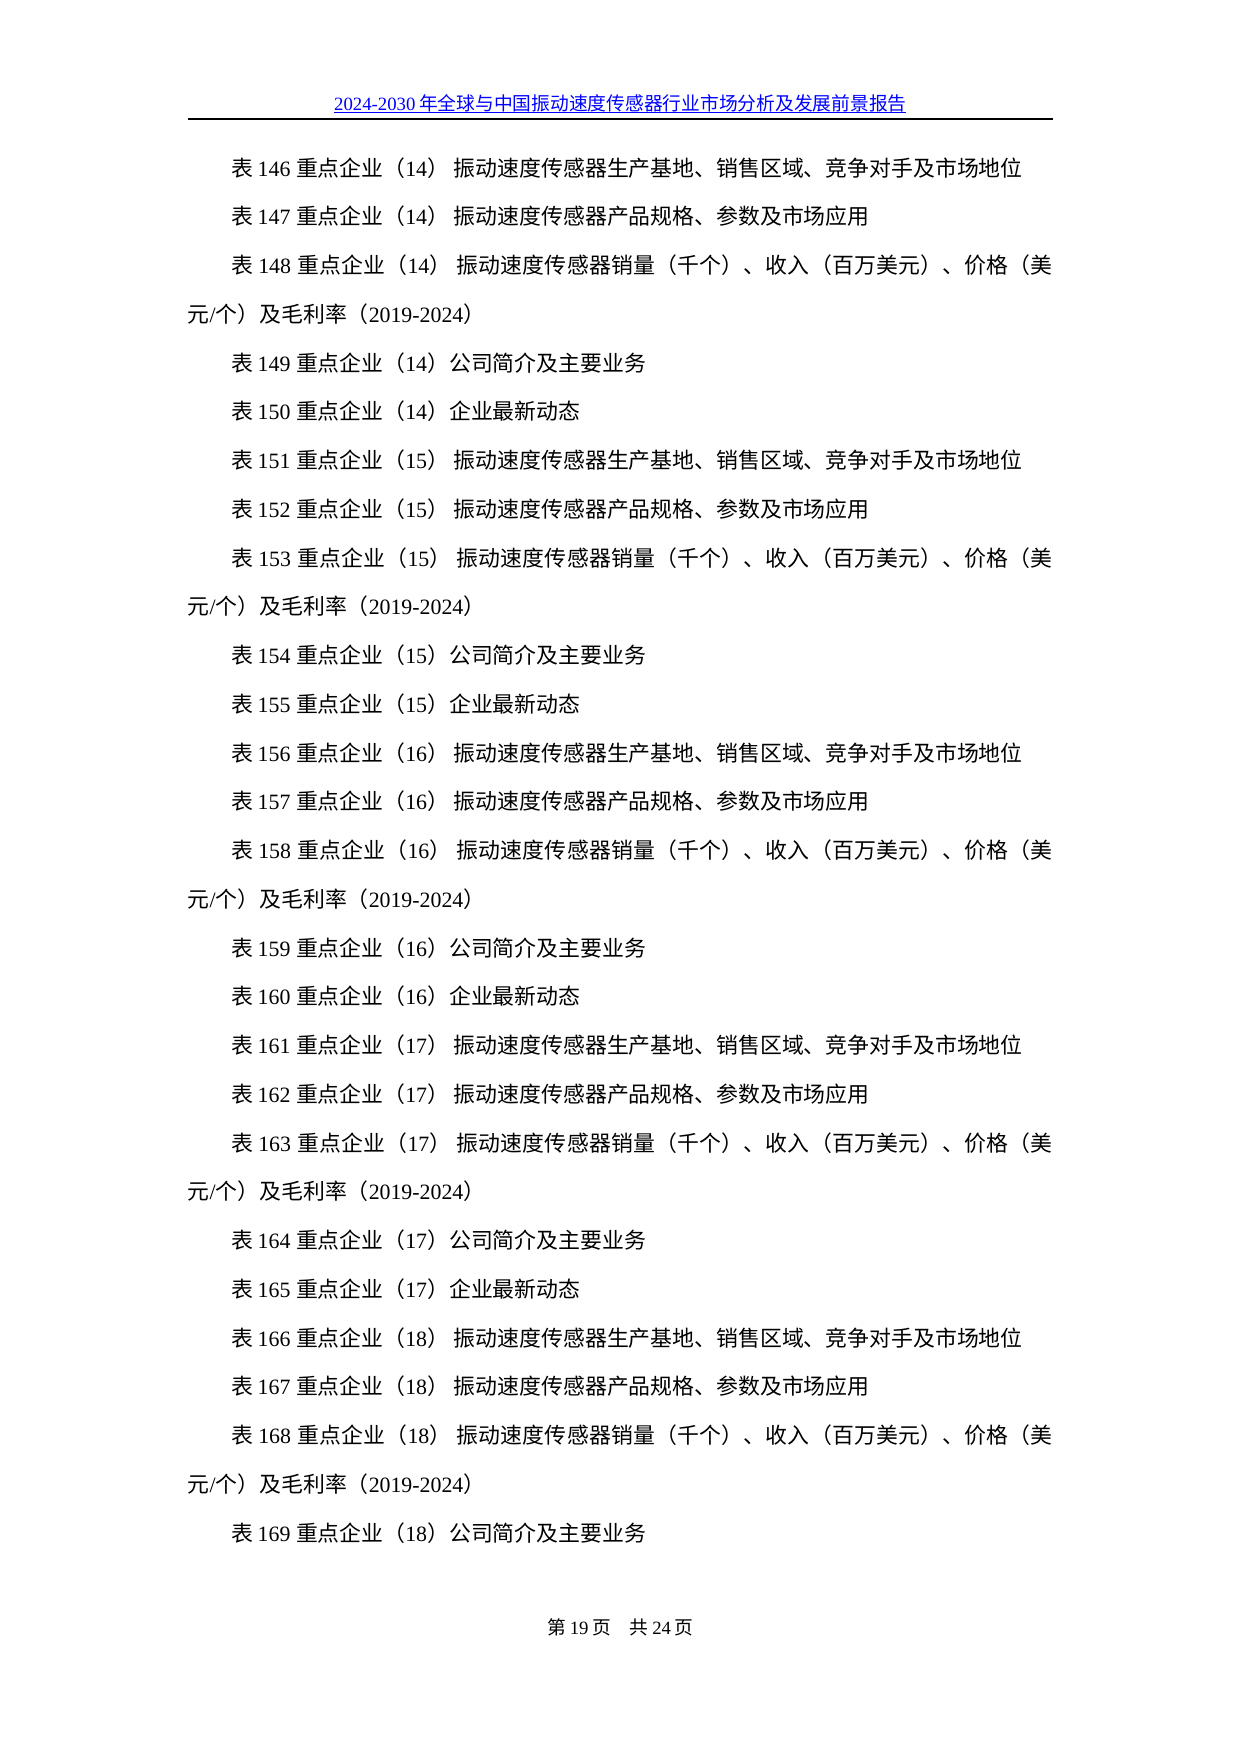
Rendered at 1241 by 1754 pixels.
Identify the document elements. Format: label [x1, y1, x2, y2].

text [187, 150, 1053, 1548]
